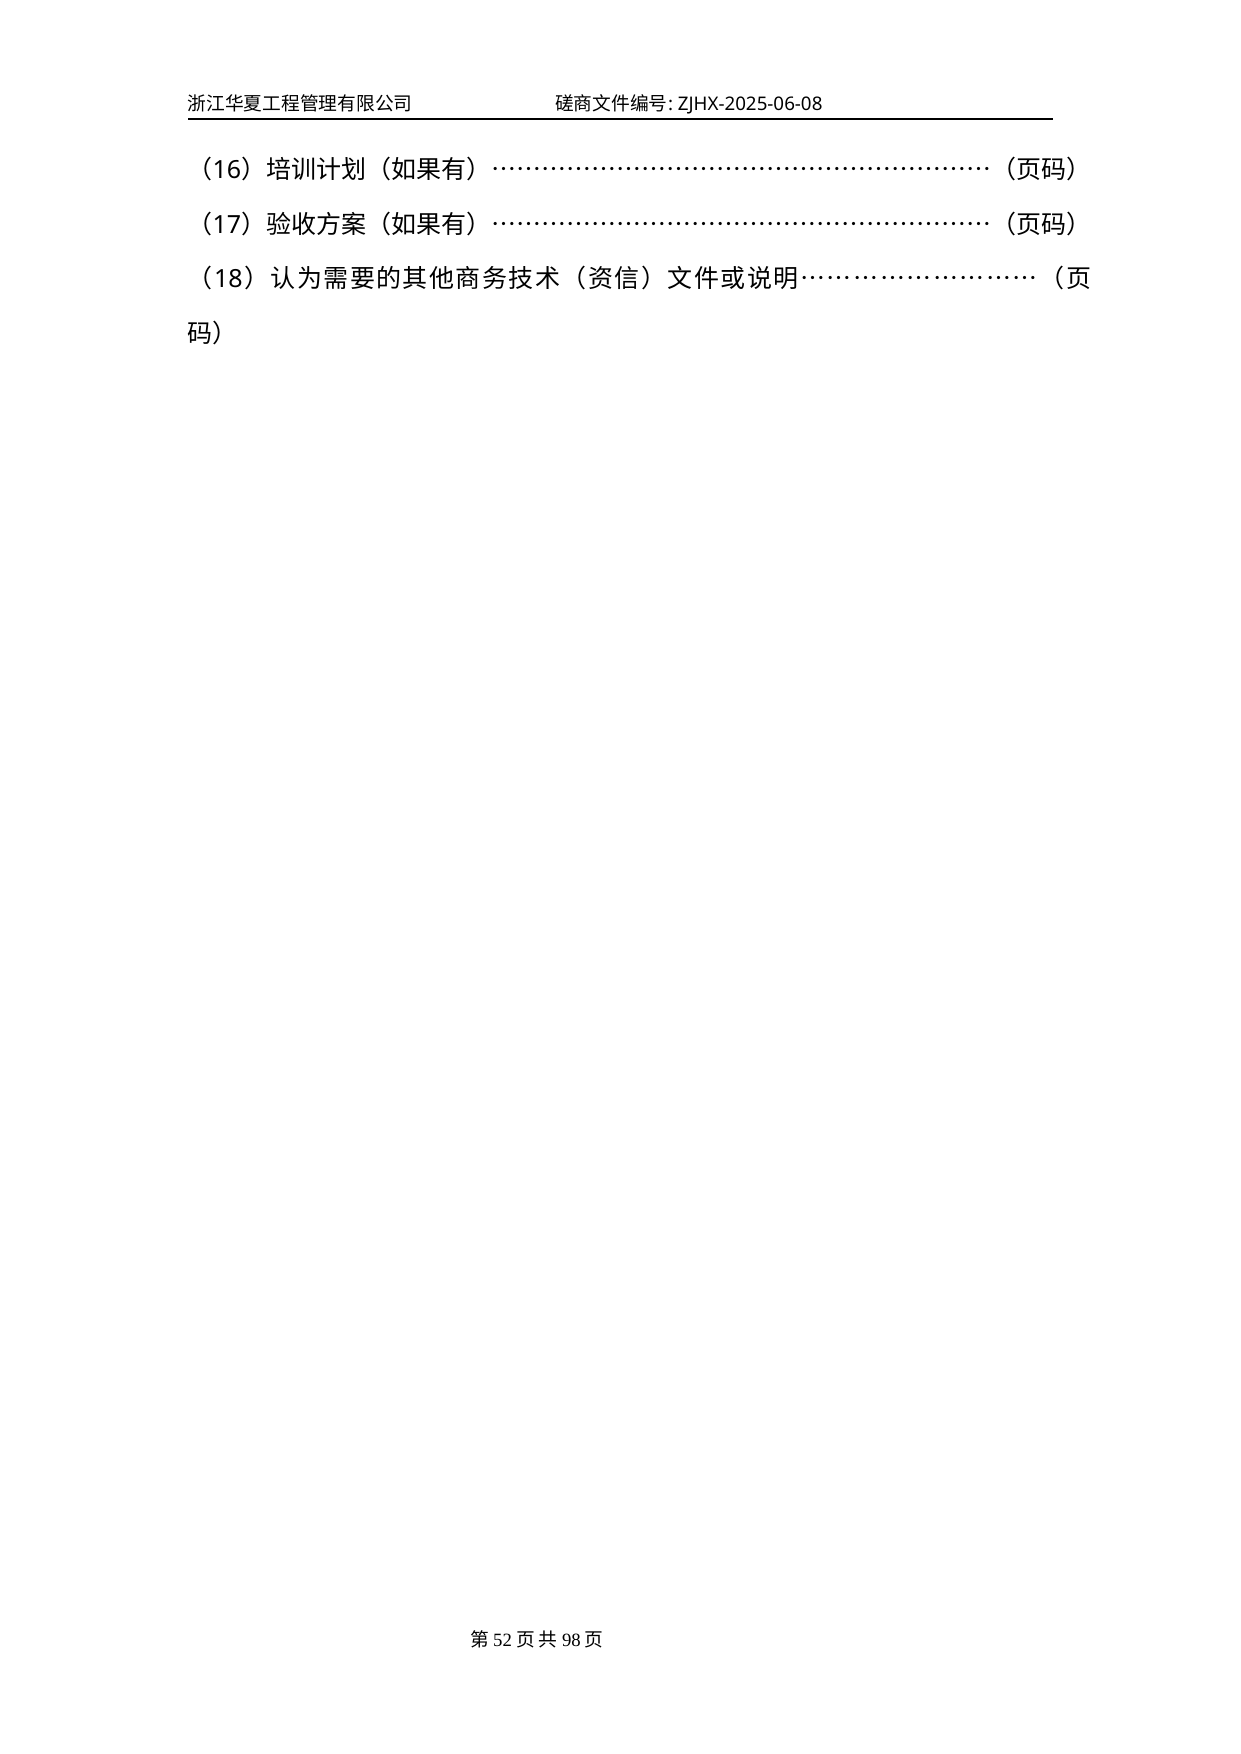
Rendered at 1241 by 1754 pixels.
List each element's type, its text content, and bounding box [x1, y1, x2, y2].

text （16）培训计划（如果有）……………………………………………………（页码） [187, 150, 1106, 186]
text （17）验收方案（如果有）……………………………………………………（页码） [187, 204, 1106, 241]
text （18）认为需要的其他商务技术（资信）文件或说明………………………（页码） [187, 259, 1091, 349]
